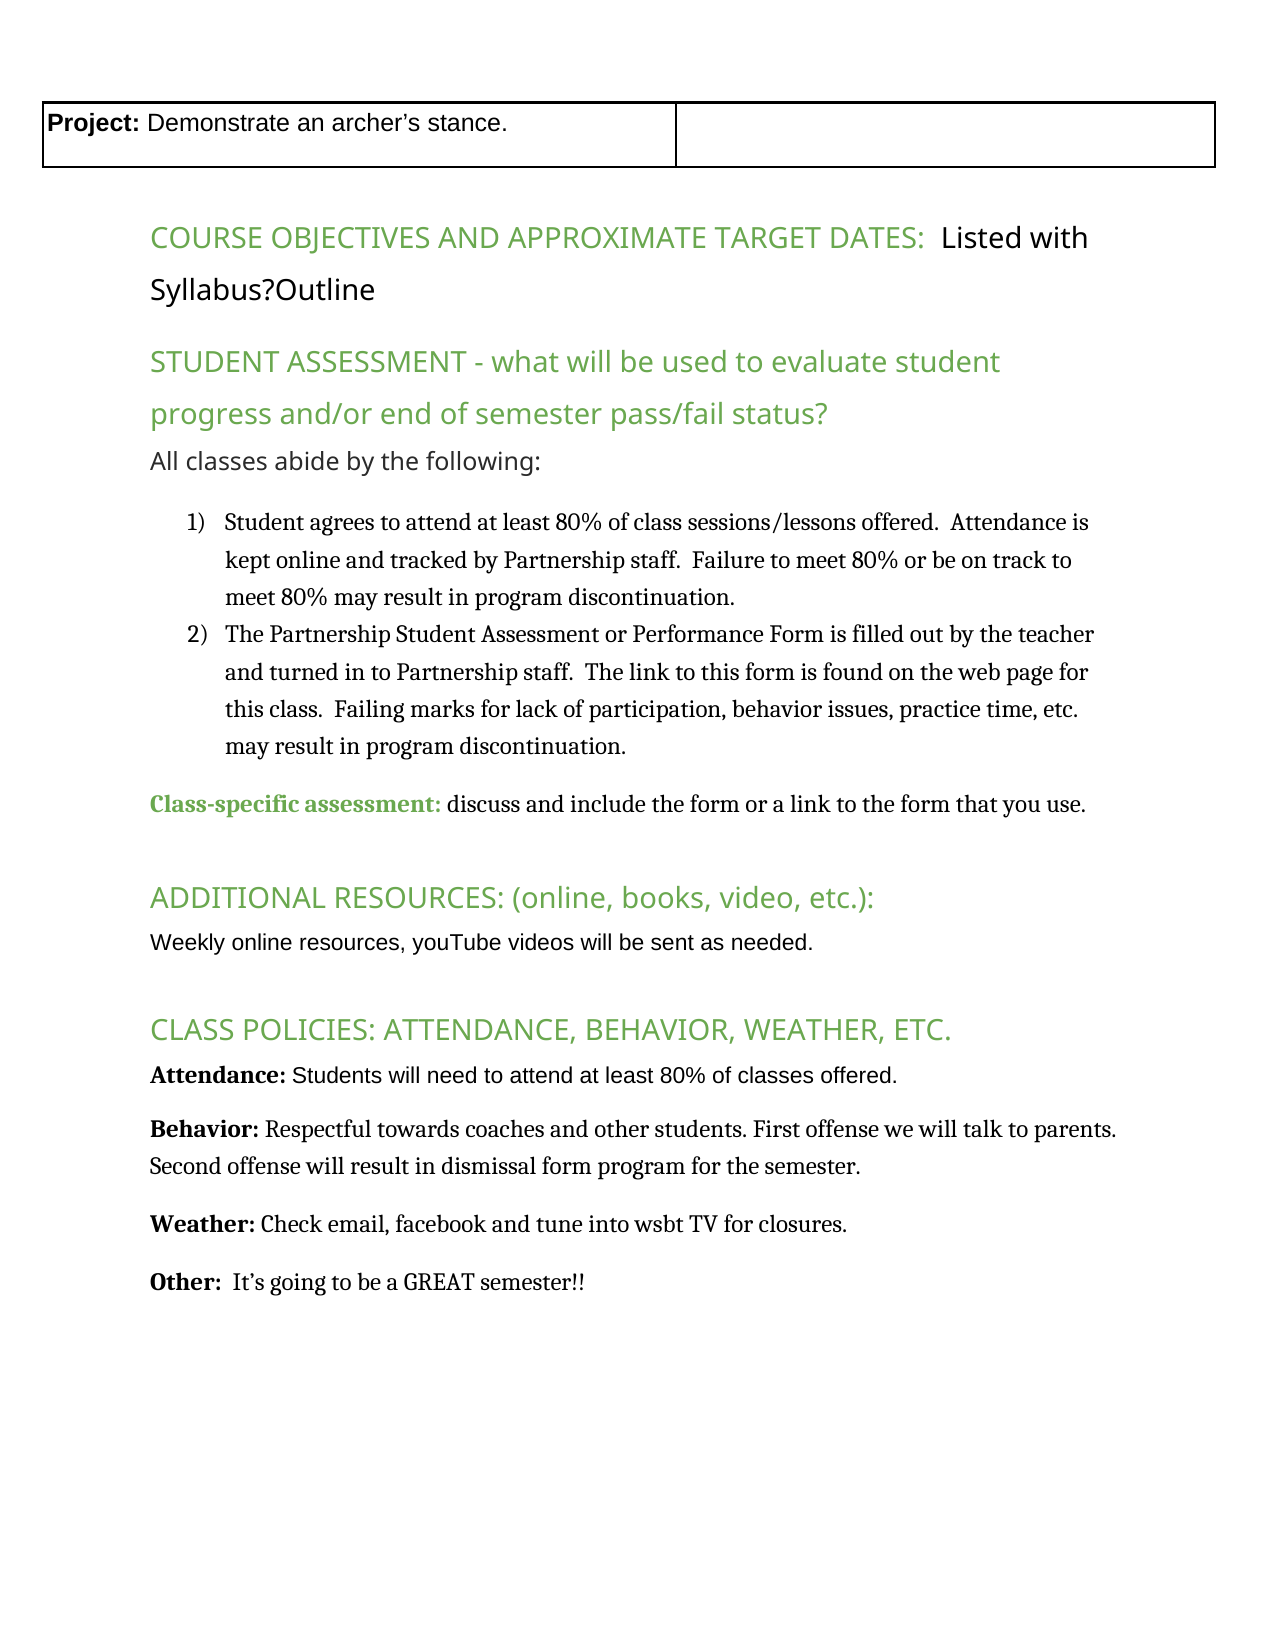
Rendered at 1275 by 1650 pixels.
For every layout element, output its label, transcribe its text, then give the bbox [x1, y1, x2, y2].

text Behavior: Respectful towards coaches and other students. First offense we will talk to parents. Second offense will result in dismissal form program for the semester. [150, 1114, 1125, 1181]
subtitle CLASS POLICIES: ATTENDANCE, BEHAVIOR, WEATHER, ETC. [150, 1009, 1125, 1049]
text STUDENT ASSESSMENT - what will be used to evaluate student progress and/or end of semester pass/fail status? All classes abide by the following: [150, 342, 1125, 477]
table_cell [44, 104, 675, 166]
text Class-specific assessment: discuss and include the form or a link to the form that you use. [150, 790, 1125, 819]
text Other: It’s going to be a GREAT semester!! [150, 1268, 1125, 1297]
subtitle COURSE OBJECTIVES AND APPROXIMATE TARGET DATES: Listed with Syllabus?Outline [150, 218, 1125, 309]
list Student agrees to attend at least 80% of class sessions/lessons offered. Attendance is kept online and tracked by Partnership staff. Failure to meet 80% or be on track to meet 80% may result in program discontinuation. [187, 508, 1125, 612]
subtitle ADDITIONAL RESOURCES: (online, books, video, etc.): [150, 877, 1125, 917]
text Attendance: Students will need to attend at least 80% of classes offered. [150, 1061, 1125, 1089]
text Weather: Check email, facebook and tune into wsbt TV for closures. [150, 1210, 1125, 1239]
text Weekly online resources, youTube videos will be sent as needed. [150, 929, 1125, 955]
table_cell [677, 104, 1214, 166]
list The Partnership Student Assessment or Performance Form is filled out by the teacher and turned in to Partnership staff. The link to this form is found on the web page for this class. Failing marks for lack of participation, behavior issues, practice time, etc. may result in program discontinuation. [187, 620, 1125, 761]
